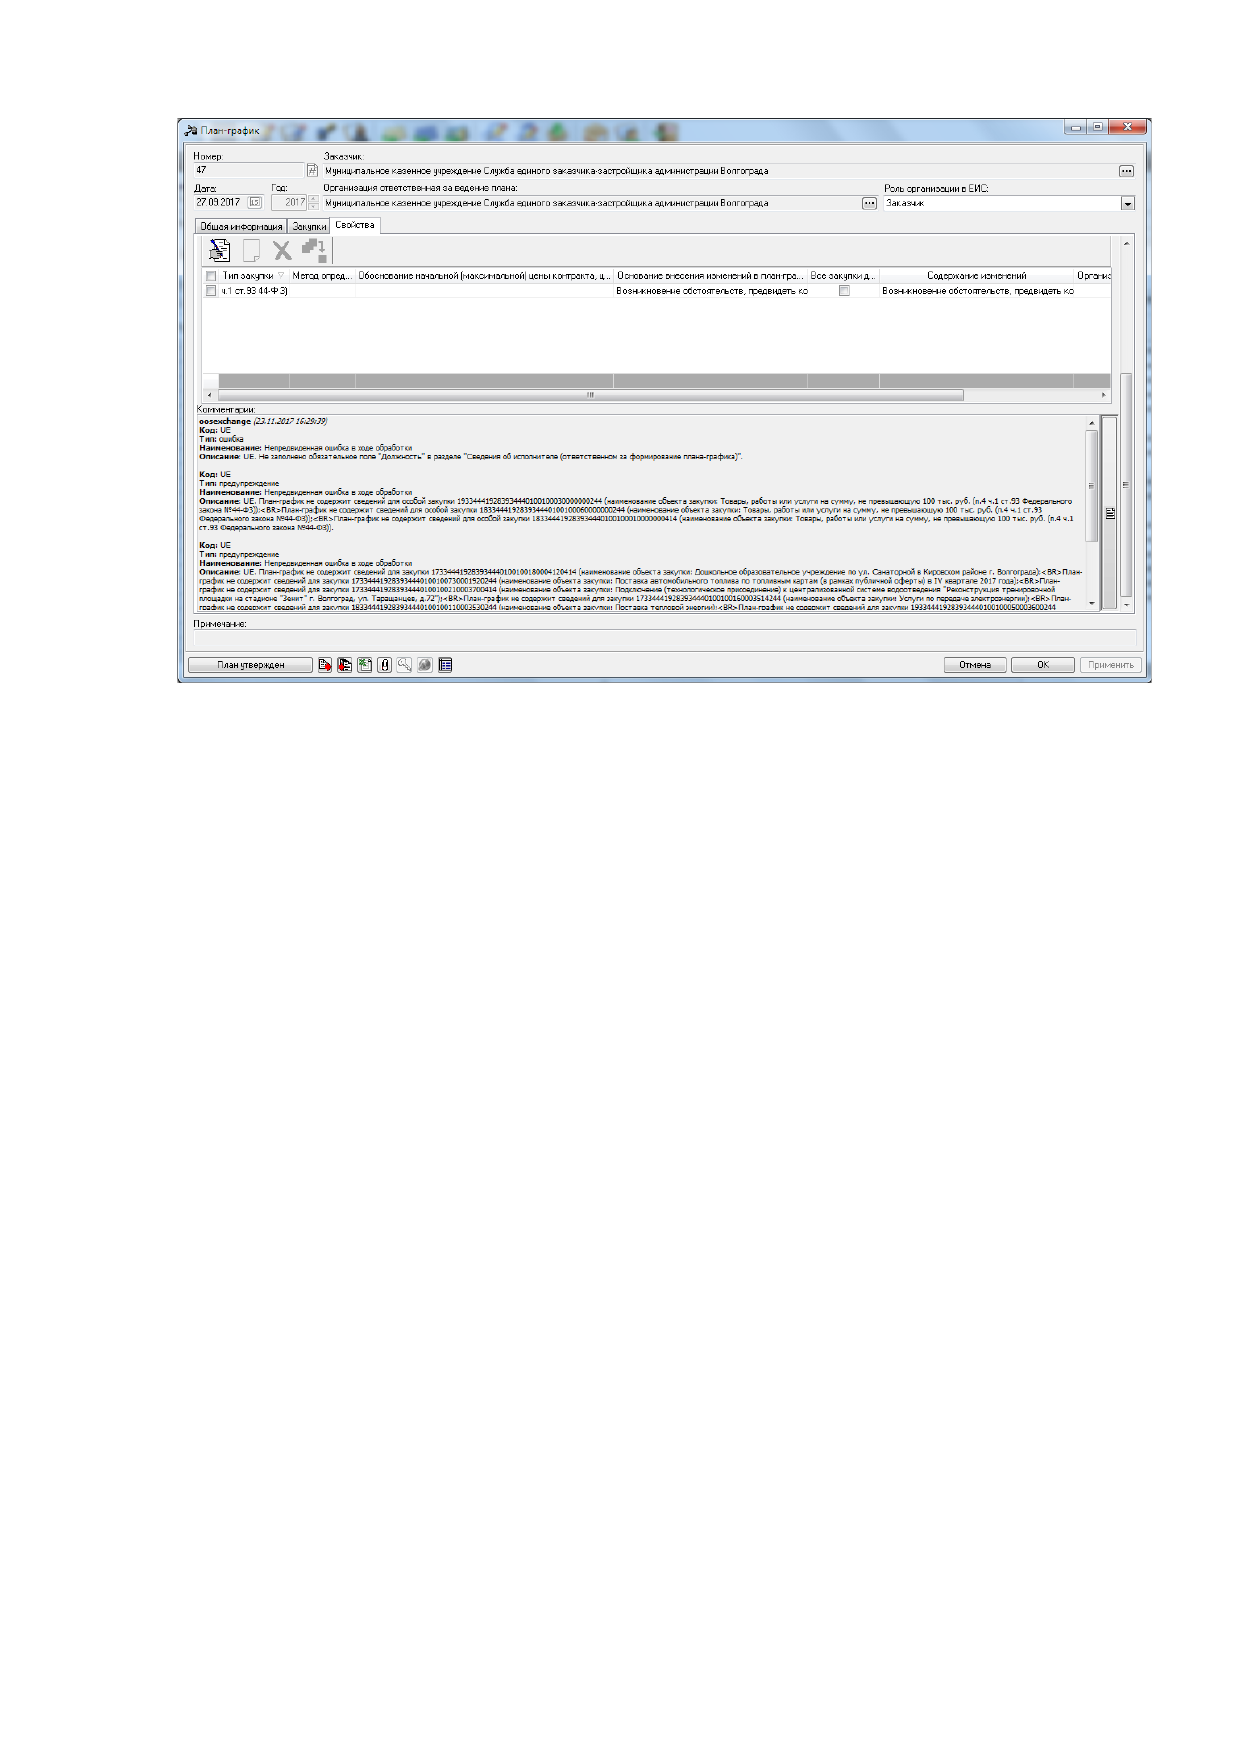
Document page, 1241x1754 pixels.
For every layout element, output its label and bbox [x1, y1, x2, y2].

picture [177, 118, 1152, 683]
